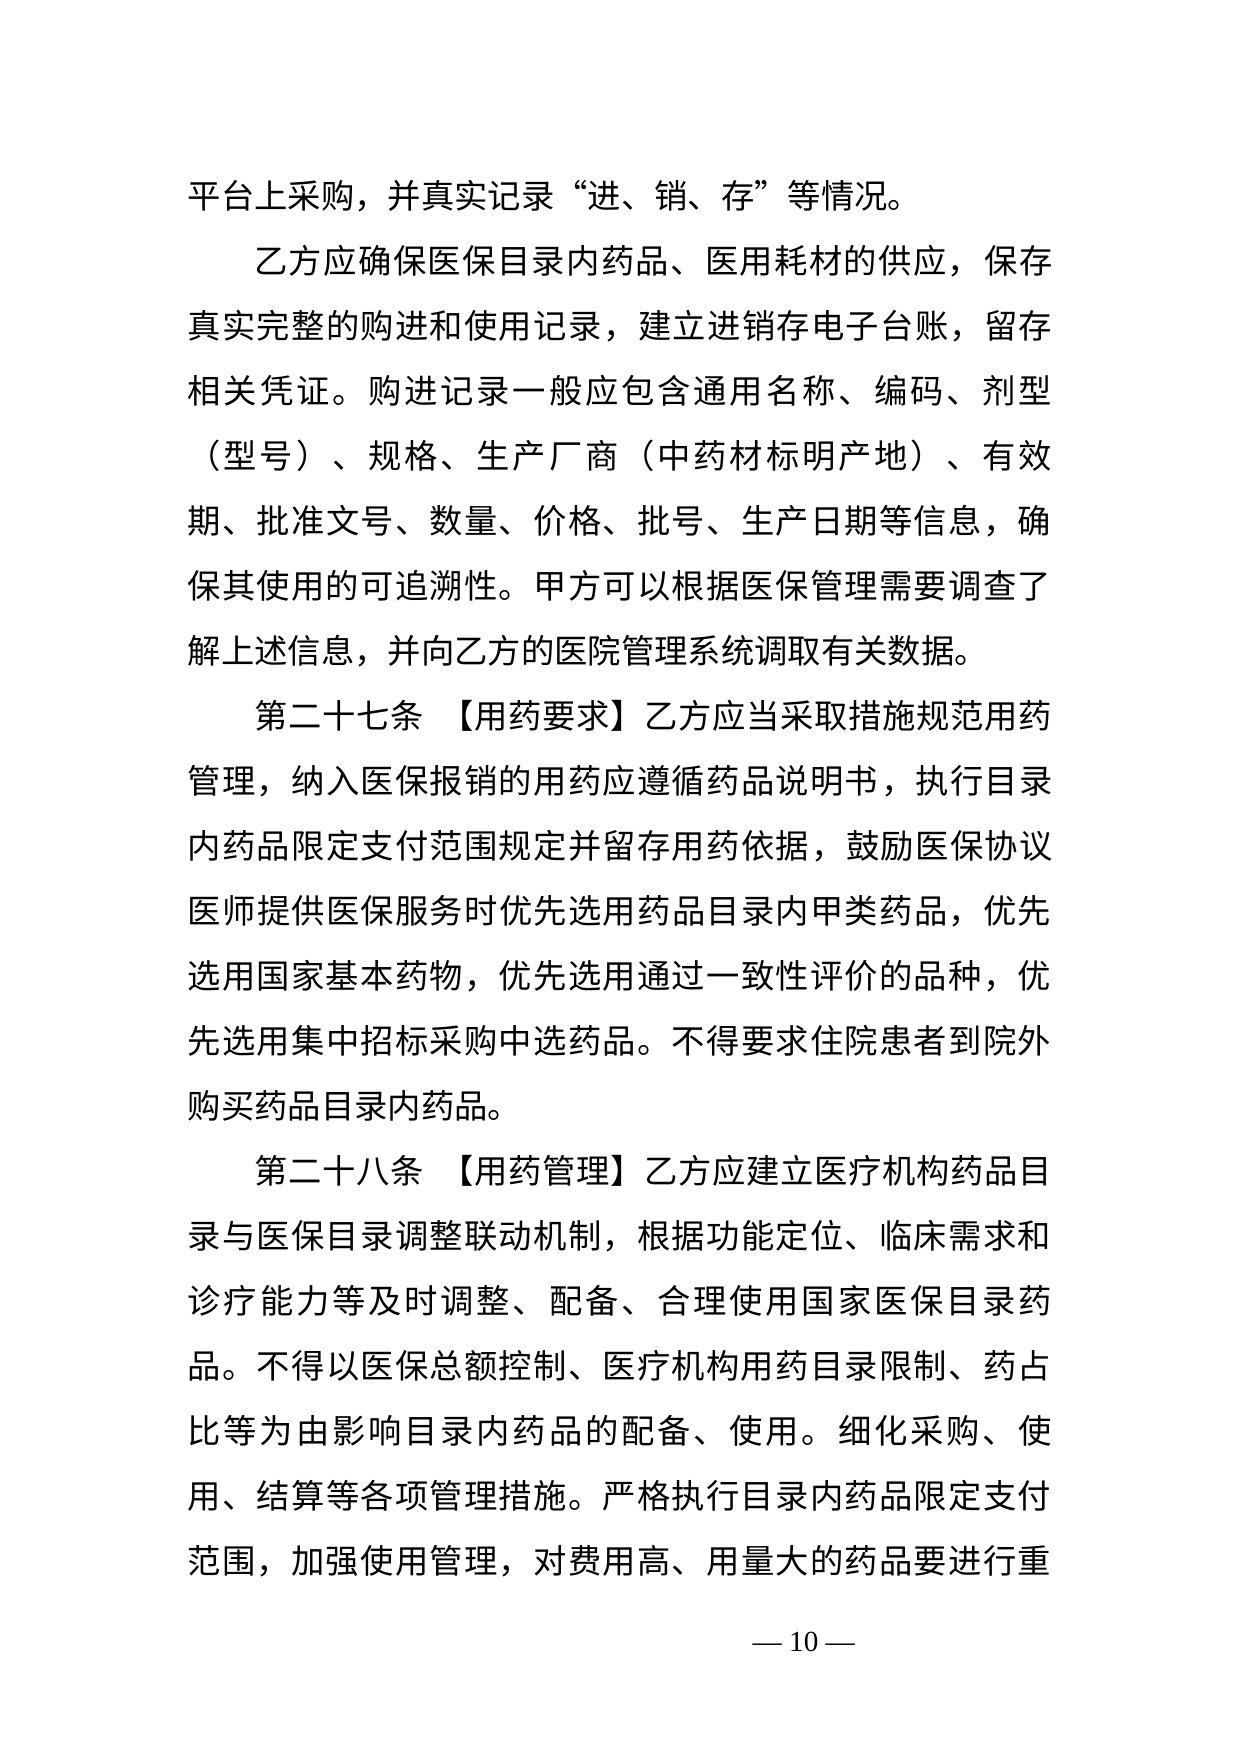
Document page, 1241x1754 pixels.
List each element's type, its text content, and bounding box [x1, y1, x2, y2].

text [187, 162, 1053, 227]
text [187, 1137, 1053, 1592]
text 乙方应确保医保目录内药品、医用耗材的供应，保存真实完整的购进和使用记录，建立进销存电子台账，留存相关凭证。购进记录一般应包含通用名称、编码、剂型（型号）、规格、生产厂商（中药材标明产地）、有效期、批准文号、数量、价格、批号、生产日期等信息，确保其使用的可追溯性。甲方可以根据医保管理需要调查了解上述信息，并向乙方的医院管理系统调取有关数据。 [187, 227, 1053, 682]
text 第二十七条 【用药要求】乙方应当采取措施规范用药管理，纳入医保报销的用药应遵循药品说明书，执行目录内药品限定支付范围规定并留存用药依据，鼓励医保协议医师提供医保服务时优先选用药品目录内甲类药品，优先选用国家基本药物，优先选用通过一致性评价的品种，优先选用集中招标采购中选药品。不得要求住院患者到院外购买药品目录内药品。 [187, 682, 1053, 1137]
